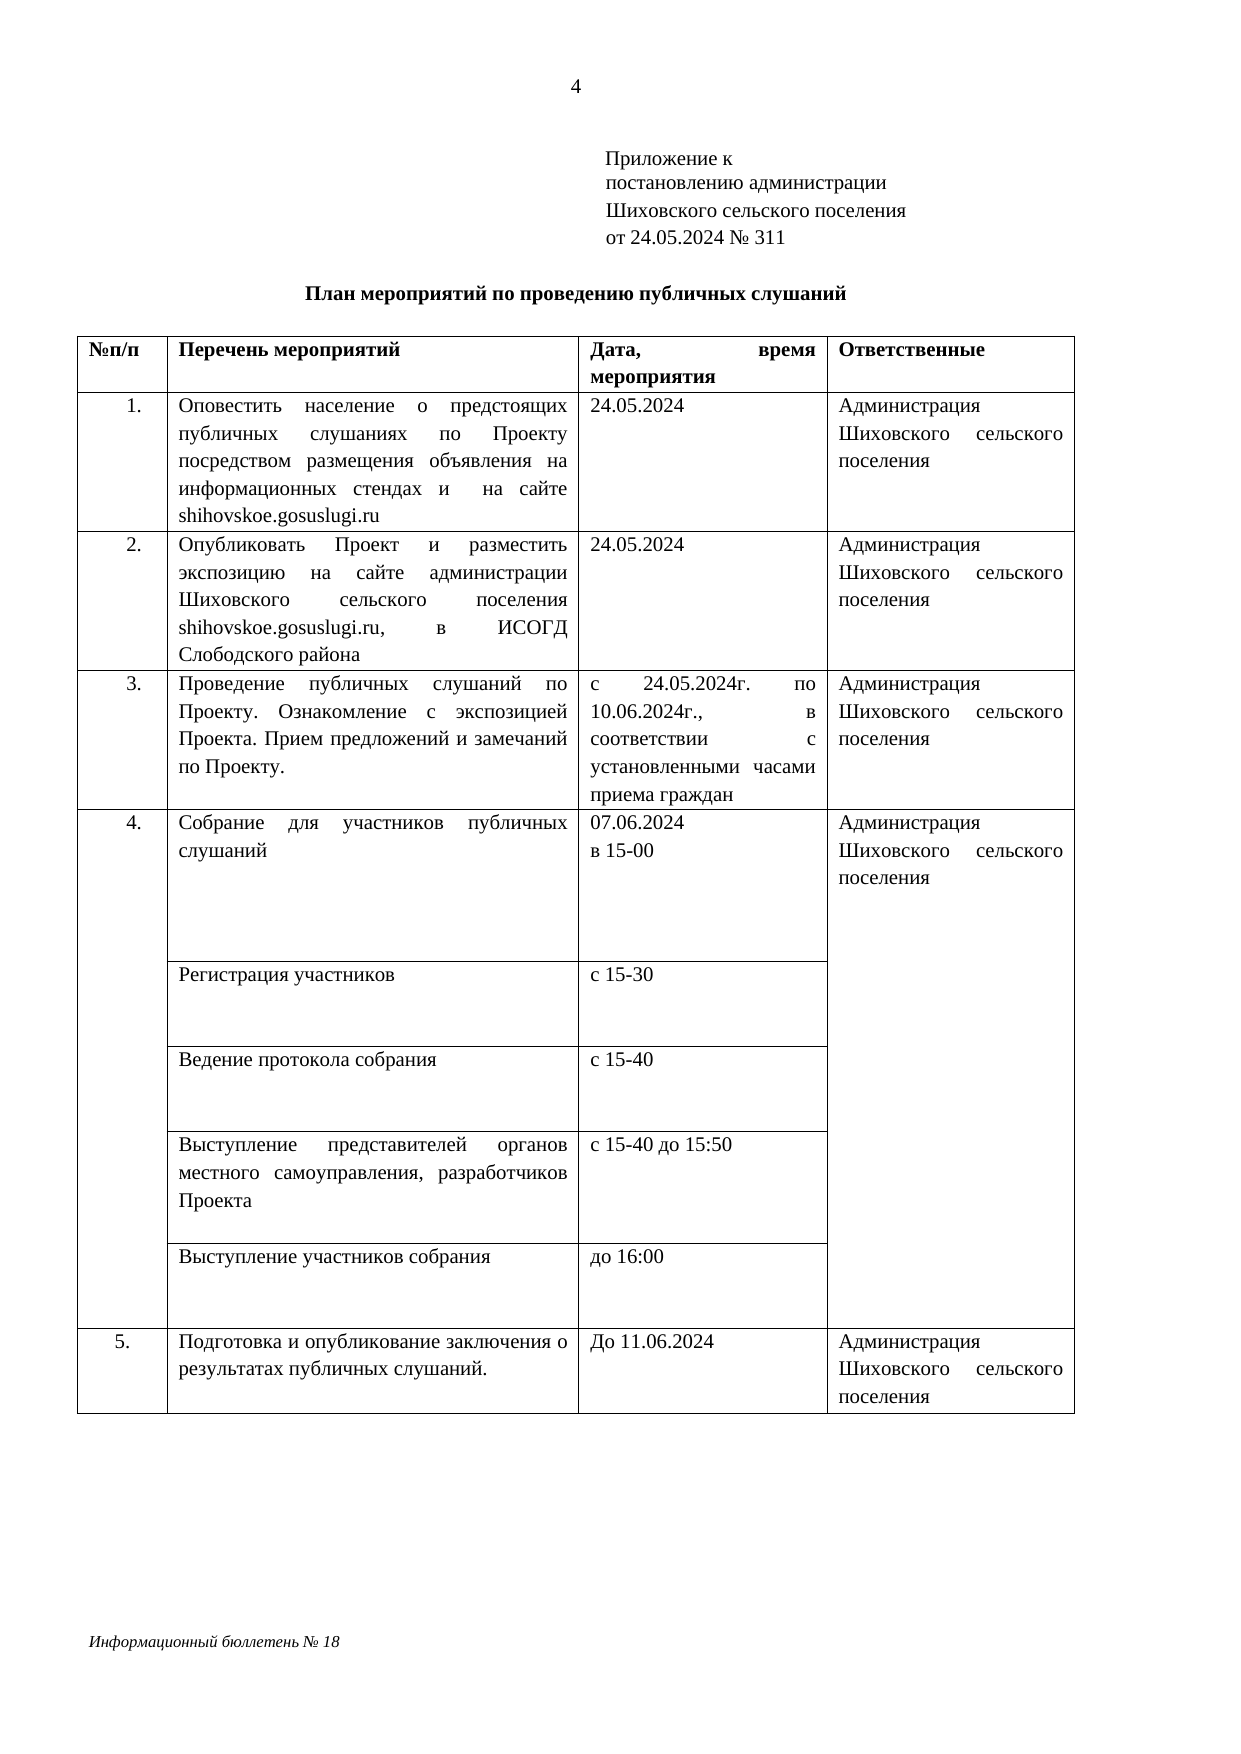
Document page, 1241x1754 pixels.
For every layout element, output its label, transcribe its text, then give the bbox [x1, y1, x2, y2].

table_cell [78, 532, 167, 670]
table_cell [78, 393, 167, 531]
table_cell [78, 810, 167, 1328]
table_cell Подготовка и опубликование заключения о результатах публичных слушаний. [168, 1329, 578, 1413]
table_cell 5. [78, 1329, 167, 1413]
table_cell Проведение публичных слушаний по Проекту. Ознакомление с экспозицией Проекта. Прием предложений и замечаний по Проекту. [168, 671, 578, 809]
table_header Перечень мероприятий [168, 337, 578, 392]
text План мероприятий по проведению публичных слушаний [88, 280, 1063, 304]
table_header Ответственные [828, 337, 1074, 392]
table_cell Выступление участников собрания [168, 1244, 578, 1328]
text Шиховского сельского поселения [88, 198, 1063, 222]
table_header Дата, время мероприятия [579, 337, 827, 392]
table_cell До 11.06.2024 [579, 1329, 827, 1413]
table_cell Собрание для участников публичных слушаний [168, 810, 578, 961]
table_cell Администрация Шиховского сельского поселения [828, 671, 1074, 809]
table_cell Ведение протокола собрания [168, 1047, 578, 1131]
table_cell с 15-30 [579, 962, 827, 1046]
table_cell до 16:00 [579, 1244, 827, 1328]
text Приложение к [531, 146, 1071, 170]
table_cell с 15-40 [579, 1047, 827, 1131]
table_cell 07.06.2024 в 15-00 [579, 810, 827, 961]
text от 24.05.2024 № 311 [88, 225, 1063, 249]
table_cell Регистрация участников [168, 962, 578, 1046]
table_cell Администрация Шиховского сельского поселения [828, 810, 1074, 1328]
table_cell с 24.05.2024г. по 10.06.2024г., в соответствии с установленными часами приема граждан [579, 671, 827, 809]
table_cell с 15-40 до 15:50 [579, 1132, 827, 1243]
table_cell Администрация Шиховского сельского поселения [828, 1329, 1074, 1413]
table_header №п/п [78, 337, 167, 392]
table_cell Опубликовать Проект и разместить экспозицию на сайте администрации Шиховского сельского поселения shihovskoe.gosuslugi.ru, в ИСОГД Слободского района [168, 532, 578, 670]
table_cell Администрация Шиховского сельского поселения [828, 393, 1074, 531]
table_cell Администрация Шиховского сельского поселения [828, 532, 1074, 670]
table_cell Оповестить население о предстоящих публичных слушаниях по Проекту посредством размещения объявления на информационных стендах и на сайте shihovskoe.gosuslugi.ru [168, 393, 578, 531]
table_cell Выступление представителей органов местного самоуправления, разработчиков Проекта [168, 1132, 578, 1243]
table_cell 24.05.2024 [579, 393, 827, 531]
table_cell [78, 671, 167, 809]
text постановлению администрации [88, 170, 1063, 194]
table_cell 24.05.2024 [579, 532, 827, 670]
